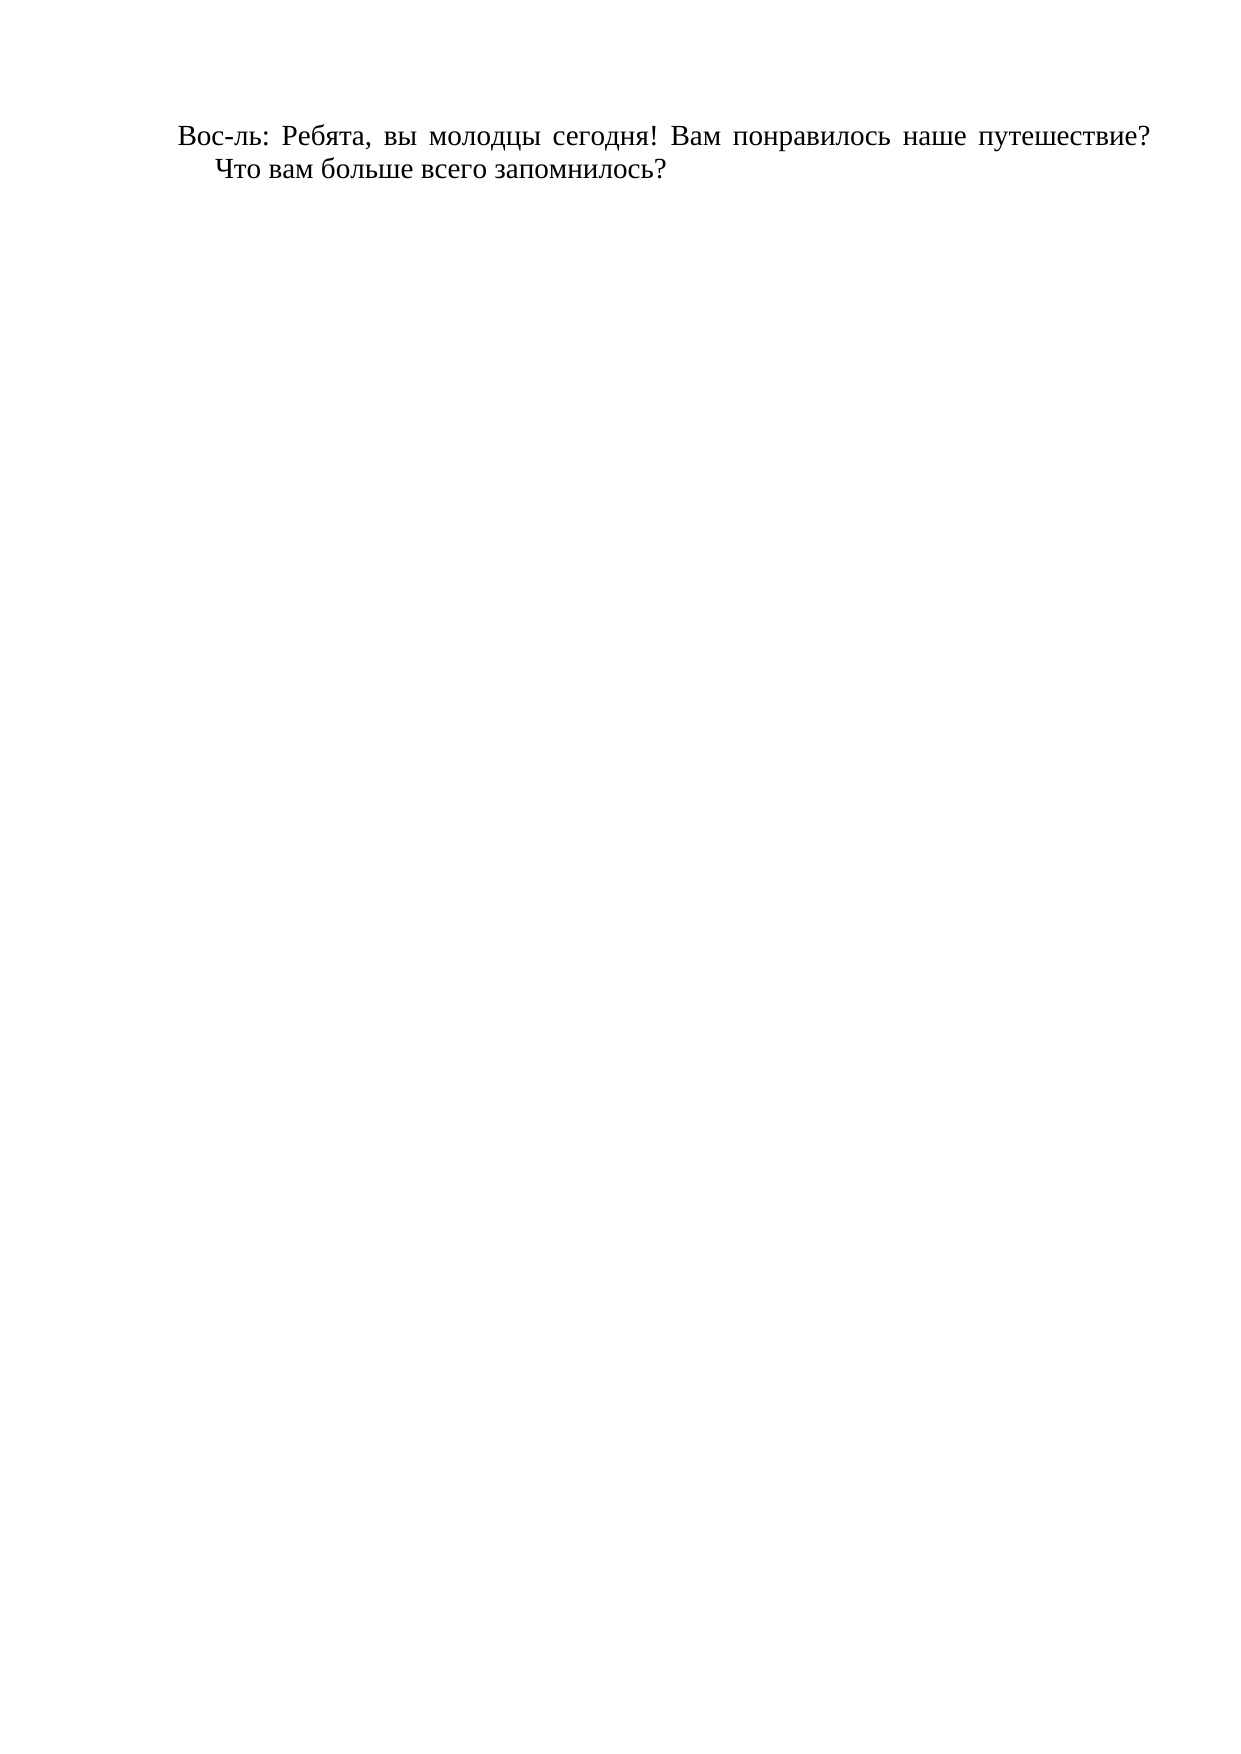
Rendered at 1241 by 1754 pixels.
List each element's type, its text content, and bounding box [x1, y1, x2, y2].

text Вос-ль: Ребята, вы молодцы сегодня! Вам понравилось наше путешествие? Что вам больше всего запомнилось? [177, 118, 1152, 185]
